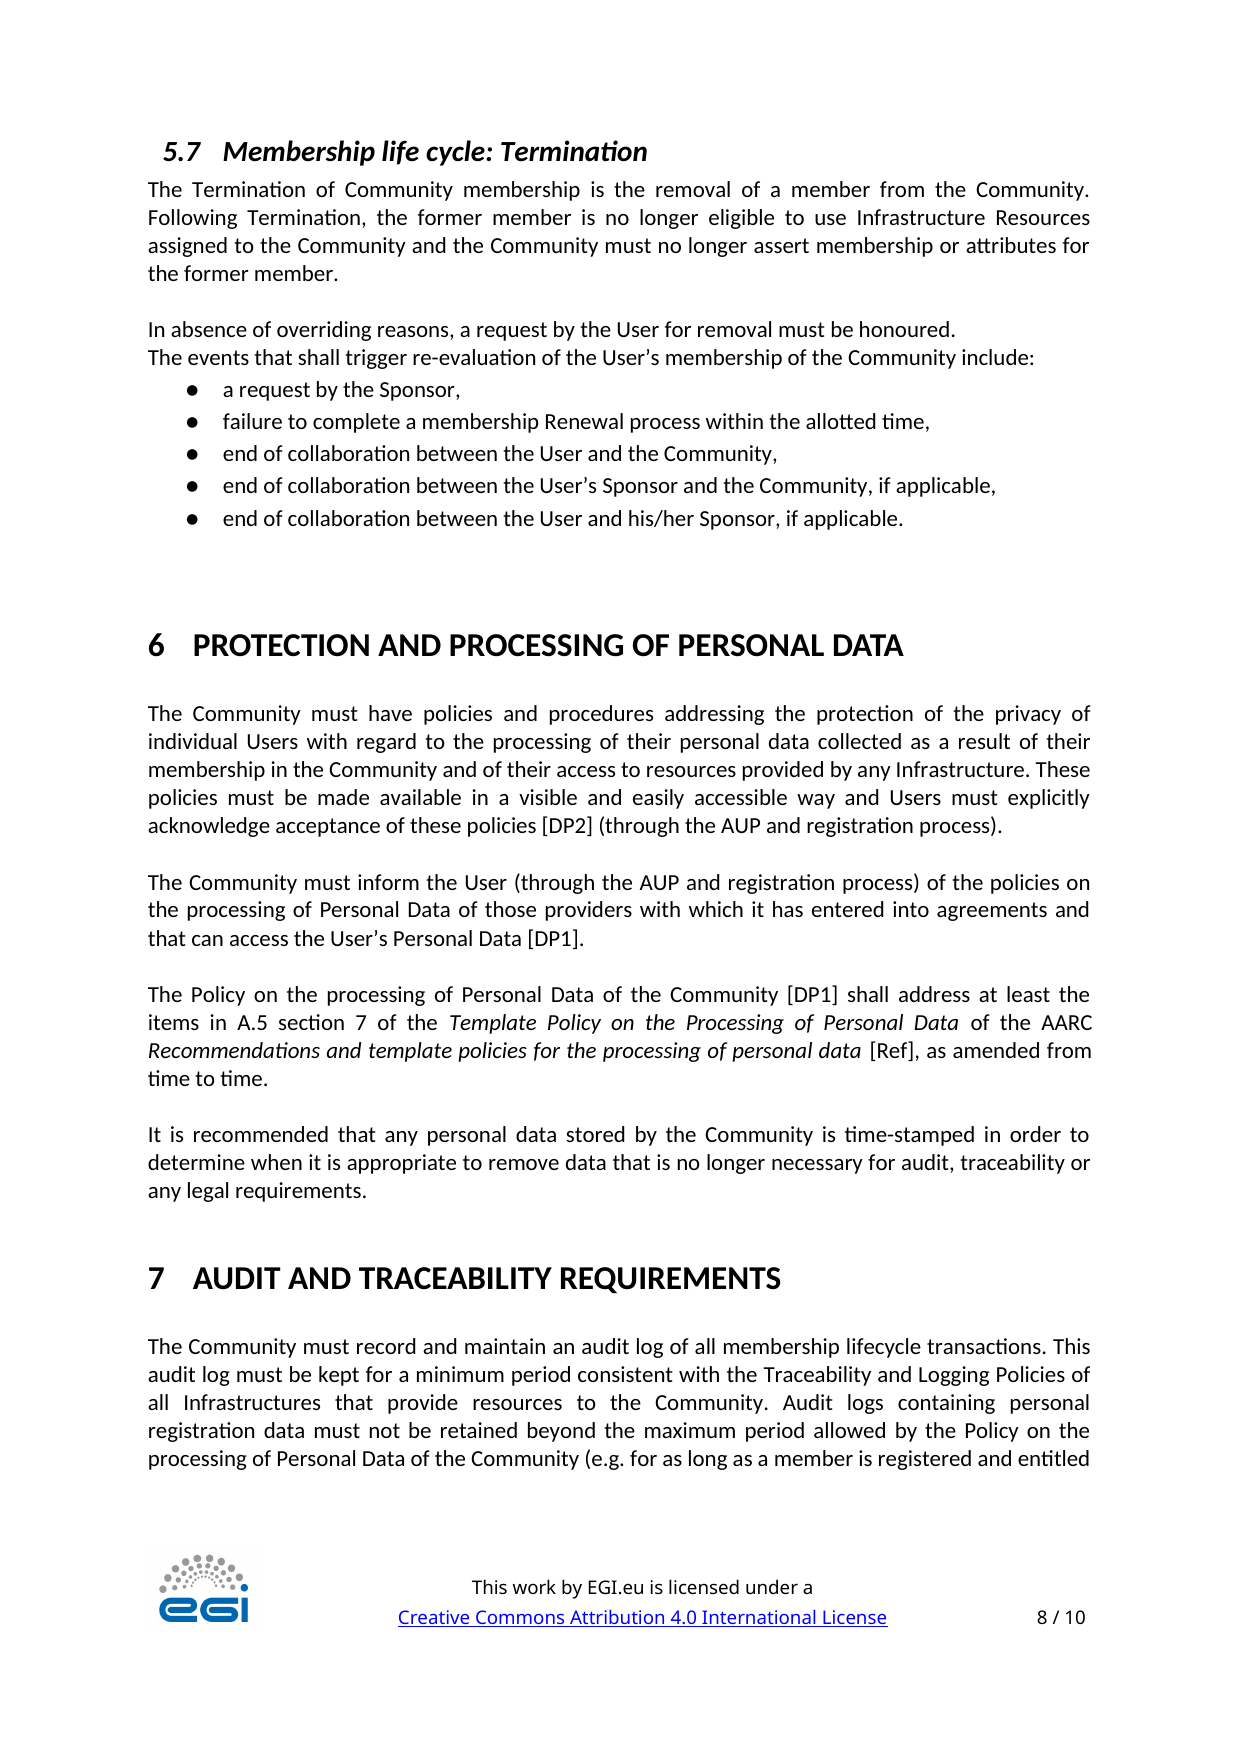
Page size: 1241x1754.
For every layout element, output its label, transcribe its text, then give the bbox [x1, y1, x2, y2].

text The events that shall trigger re-evaluation of the User’s membership of the Community include: [148, 343, 1092, 371]
list failure to complete a membership Renewal process within the allotted time, [185, 407, 1092, 435]
list a request by the Sponsor, [185, 375, 1092, 403]
list end of collaboration between the User and the Community, [185, 439, 1092, 467]
subtitle Audit and Traceability Requirements [148, 1257, 1092, 1298]
subtitle Membership life cycle: Termination [162, 133, 1092, 168]
text The Community must have policies and procedures addressing the protection of the privacy of individual Users with regard to the processing of their personal data collected as a result of their membership in the Community and of their access to resources provided by any Infrastructure. These policies must be made available in a visible and easily accessible way and Users must explicitly acknowledge acceptance of these policies [DP2] (through the AUP and registration process). [148, 699, 1092, 839]
picture [147, 1545, 259, 1633]
text The Policy on the processing of Personal Data of the Community [DP1] shall address at least the items in A.5 section 7 of the Template Policy on the Processing of Personal Data of the AARC Recommendations and template policies for the processing of personal data [Ref], as amended from time to time. [148, 980, 1092, 1092]
text It is recommended that any personal data stored by the Community is time-stamped in order to determine when it is appropriate to remove data that is no longer necessary for audit, traceability or any legal requirements. [148, 1120, 1092, 1204]
text In absence of overriding reasons, a request by the User for removal must be honoured. [148, 315, 1092, 343]
list end of collaboration between the User’s Sponsor and the Community, if applicable, [185, 472, 1092, 500]
subtitle Protection and processing of Personal Data [148, 624, 1092, 665]
text The Community must inform the User (through the AUP and registration process) of the policies on the processing of Personal Data of those providers with which it has entered into agreements and that can access the User’s Personal Data [DP1]. [148, 868, 1092, 952]
list end of collaboration between the User and his/her Sponsor, if applicable. [185, 504, 1092, 532]
text The Termination of Community membership is the removal of a member from the Community. Following Termination, the former member is no longer eligible to use Infrastructure Resources assigned to the Community and the Community must no longer assert membership or attributes for the former member. [148, 175, 1092, 287]
